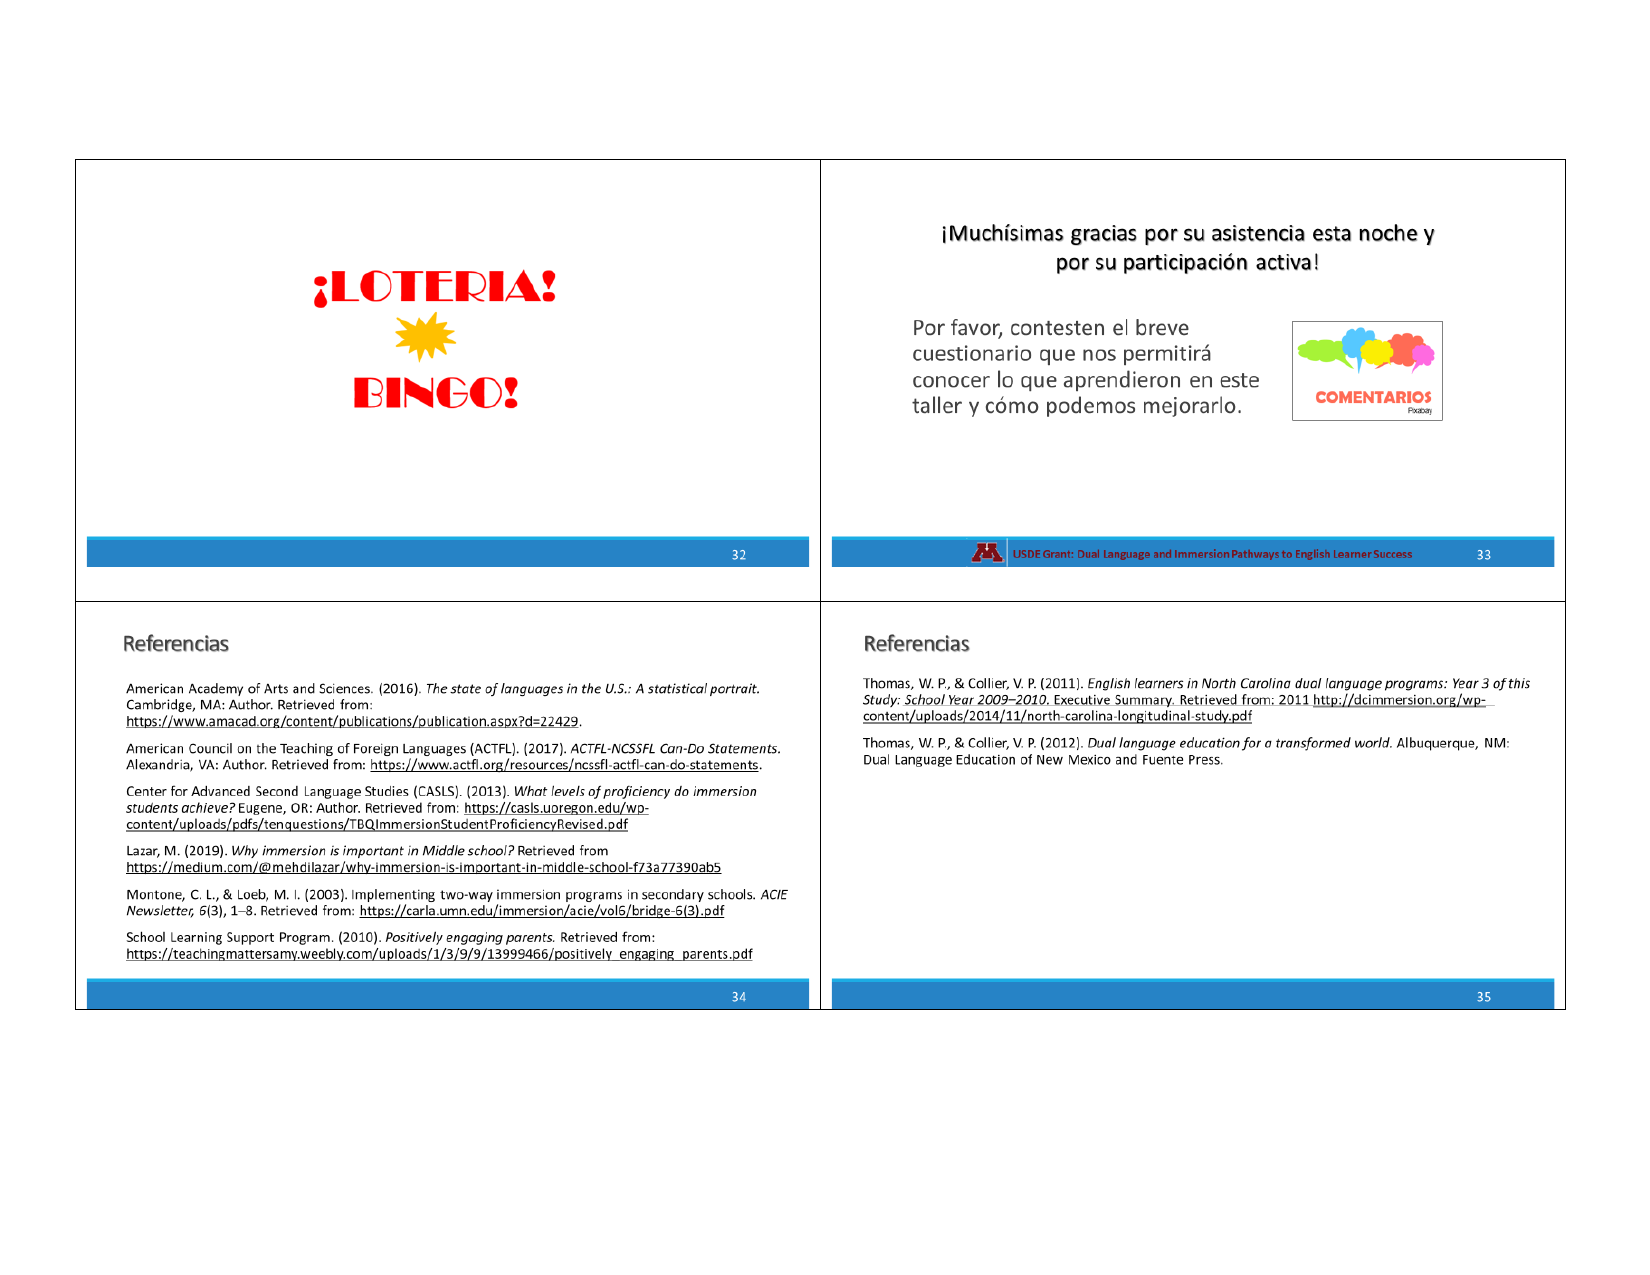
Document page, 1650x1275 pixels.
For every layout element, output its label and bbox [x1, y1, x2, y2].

table_cell [76, 602, 86, 1008]
table_cell [1555, 602, 1565, 1008]
picture [86, 602, 810, 1009]
table_cell [810, 602, 820, 1008]
picture [831, 602, 1555, 1009]
table_cell [821, 160, 1565, 601]
table_cell [821, 602, 831, 1008]
table_cell [76, 160, 820, 601]
picture [831, 160, 1555, 567]
picture [86, 160, 810, 567]
